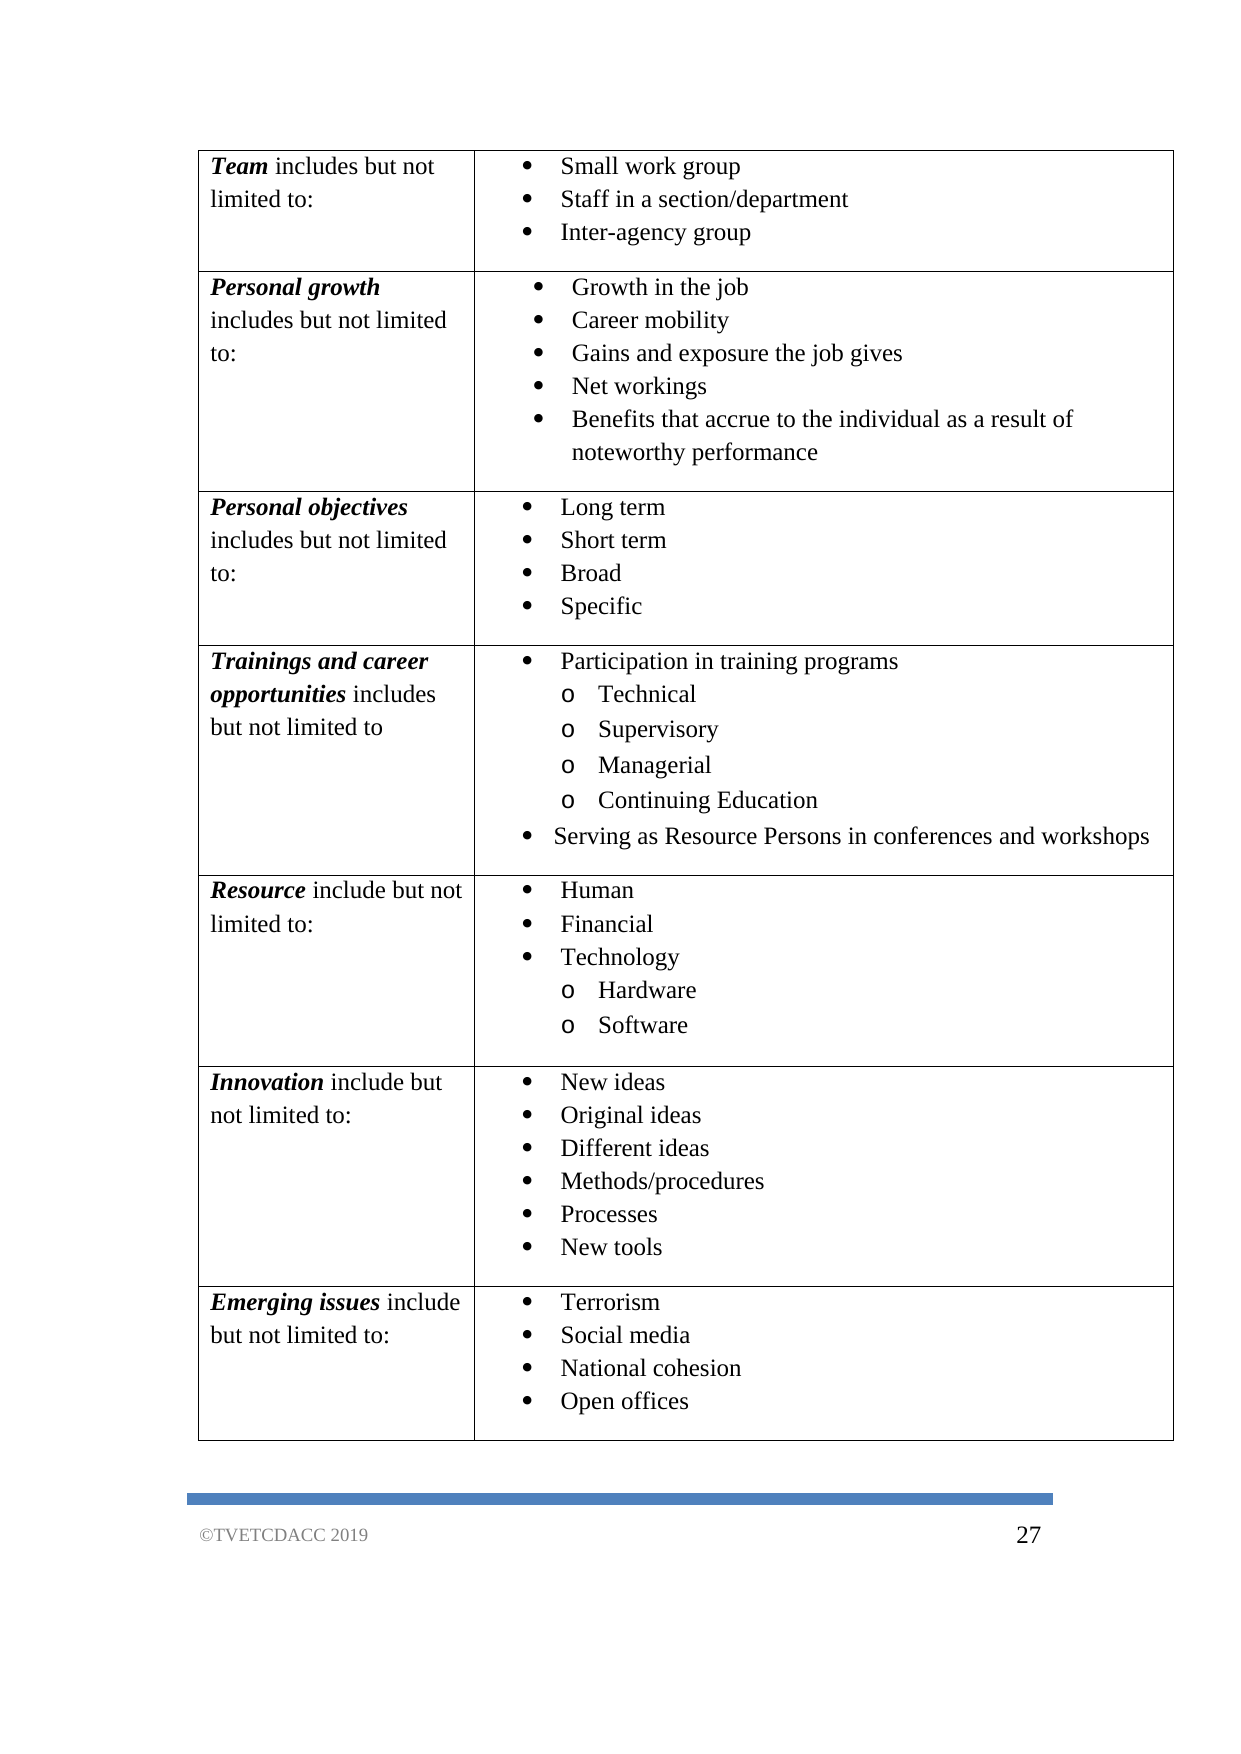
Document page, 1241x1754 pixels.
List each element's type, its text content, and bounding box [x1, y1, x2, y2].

table_cell New ideas Original ideas Different ideas Methods/procedures Processes New tools [475, 1067, 1173, 1286]
table_cell Participation in training programs Technical Supervisory Managerial Continuing Education Serving as Resource Persons in conferences and workshops [475, 646, 1173, 874]
table_cell [475, 272, 1173, 491]
table_cell Personal objectives includes but not limited to: [199, 492, 474, 645]
table_cell Human Financial Technology Hardware Software [475, 876, 1173, 1066]
table_cell Team includes but not limited to: [199, 151, 474, 271]
table_cell Trainings and career opportunities includes but not limited to [199, 646, 474, 874]
table_cell Long term Short term Broad Specific [475, 492, 1173, 645]
table_cell Resource include but not limited to: [199, 876, 474, 1066]
table_cell Small work group Staff in a section/department Inter-agency group [475, 151, 1173, 271]
table_cell Emerging issues include but not limited to: [199, 1287, 474, 1440]
table_cell Terrorism Social media National cohesion Open offices [475, 1287, 1173, 1440]
table_cell Innovation include but not limited to: [199, 1067, 474, 1286]
table_cell Personal growth includes but not limited to: [199, 272, 474, 491]
